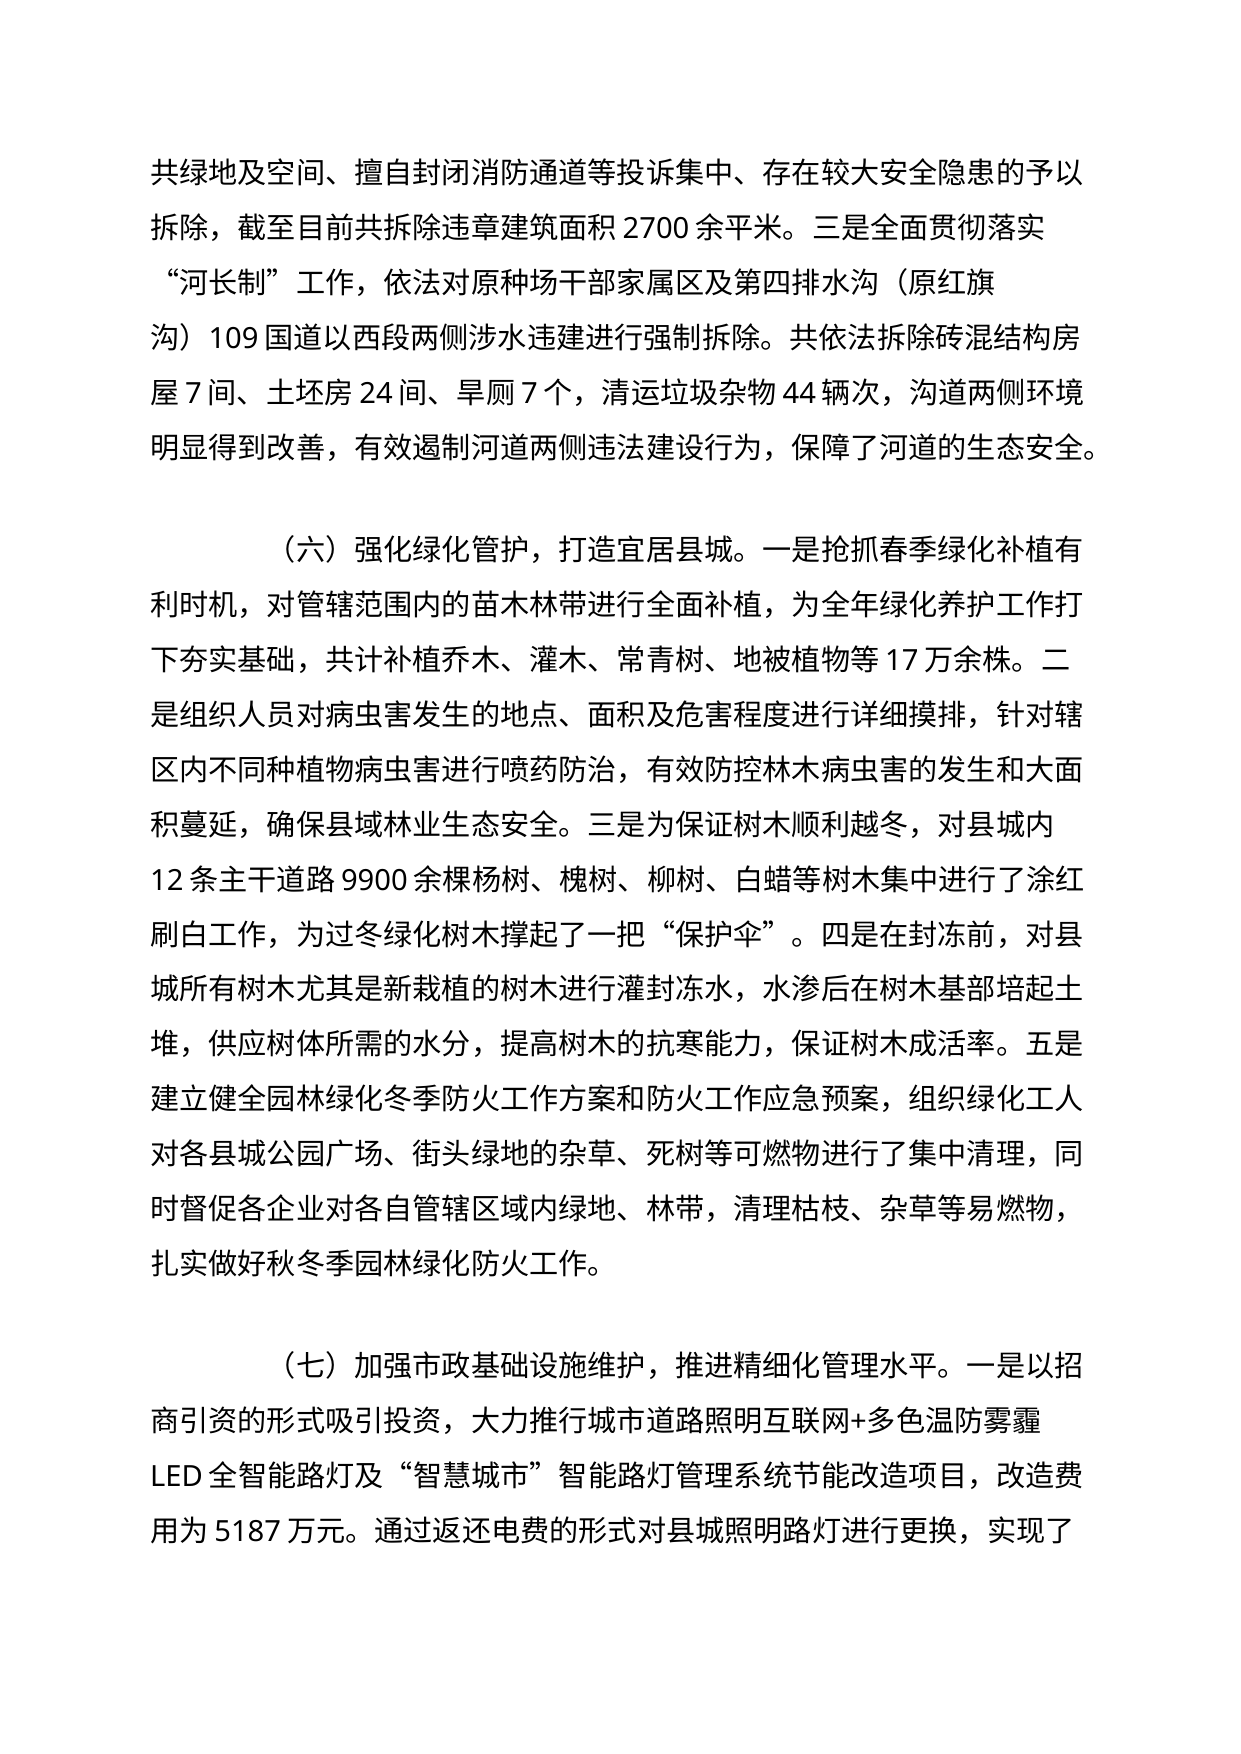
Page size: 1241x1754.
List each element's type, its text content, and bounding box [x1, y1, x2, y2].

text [150, 150, 1090, 467]
text （六）强化绿化管护，打造宜居县城。一是抢抓春季绿化补植有利时机，对管辖范围内的苗木林带进行全面补植，为全年绿化养护工作打下夯实基础，共计补植乔木、灌木、常青树、地被植物等17万余株。二是组织人员对病虫害发生的地点、面积及危害程度进行详细摸排，针对辖区内不同种植物病虫害进行喷药防治，有效防控林木病虫害的发生和大面积蔓延，确保县域林业生态安全。三是为保证树木顺利越冬，对县城内12条主干道路9900余棵杨树、槐树、柳树、白蜡等树木集中进行了涂红刷白工作，为过冬绿化树木撑起了一把“保护伞”。四是在封冻前，对县城所有树木尤其是新栽植的树木进行灌封冻水，水渗后在树木基部培起土堆，供应树体所需的水分，提高树木的抗寒能力，保证树木成活率。五是建立健全园林绿化冬季防火工作方案和防火工作应急预案，组织绿化工人对各县城公园广场、街头绿地的杂草、死树等可燃物进行了集中清理，同时督促各企业对各自管辖区域内绿地、林带，清理枯枝、杂草等易燃物，扎实做好秋冬季园林绿化防火工作。 [150, 527, 1090, 1283]
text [150, 1342, 1090, 1549]
